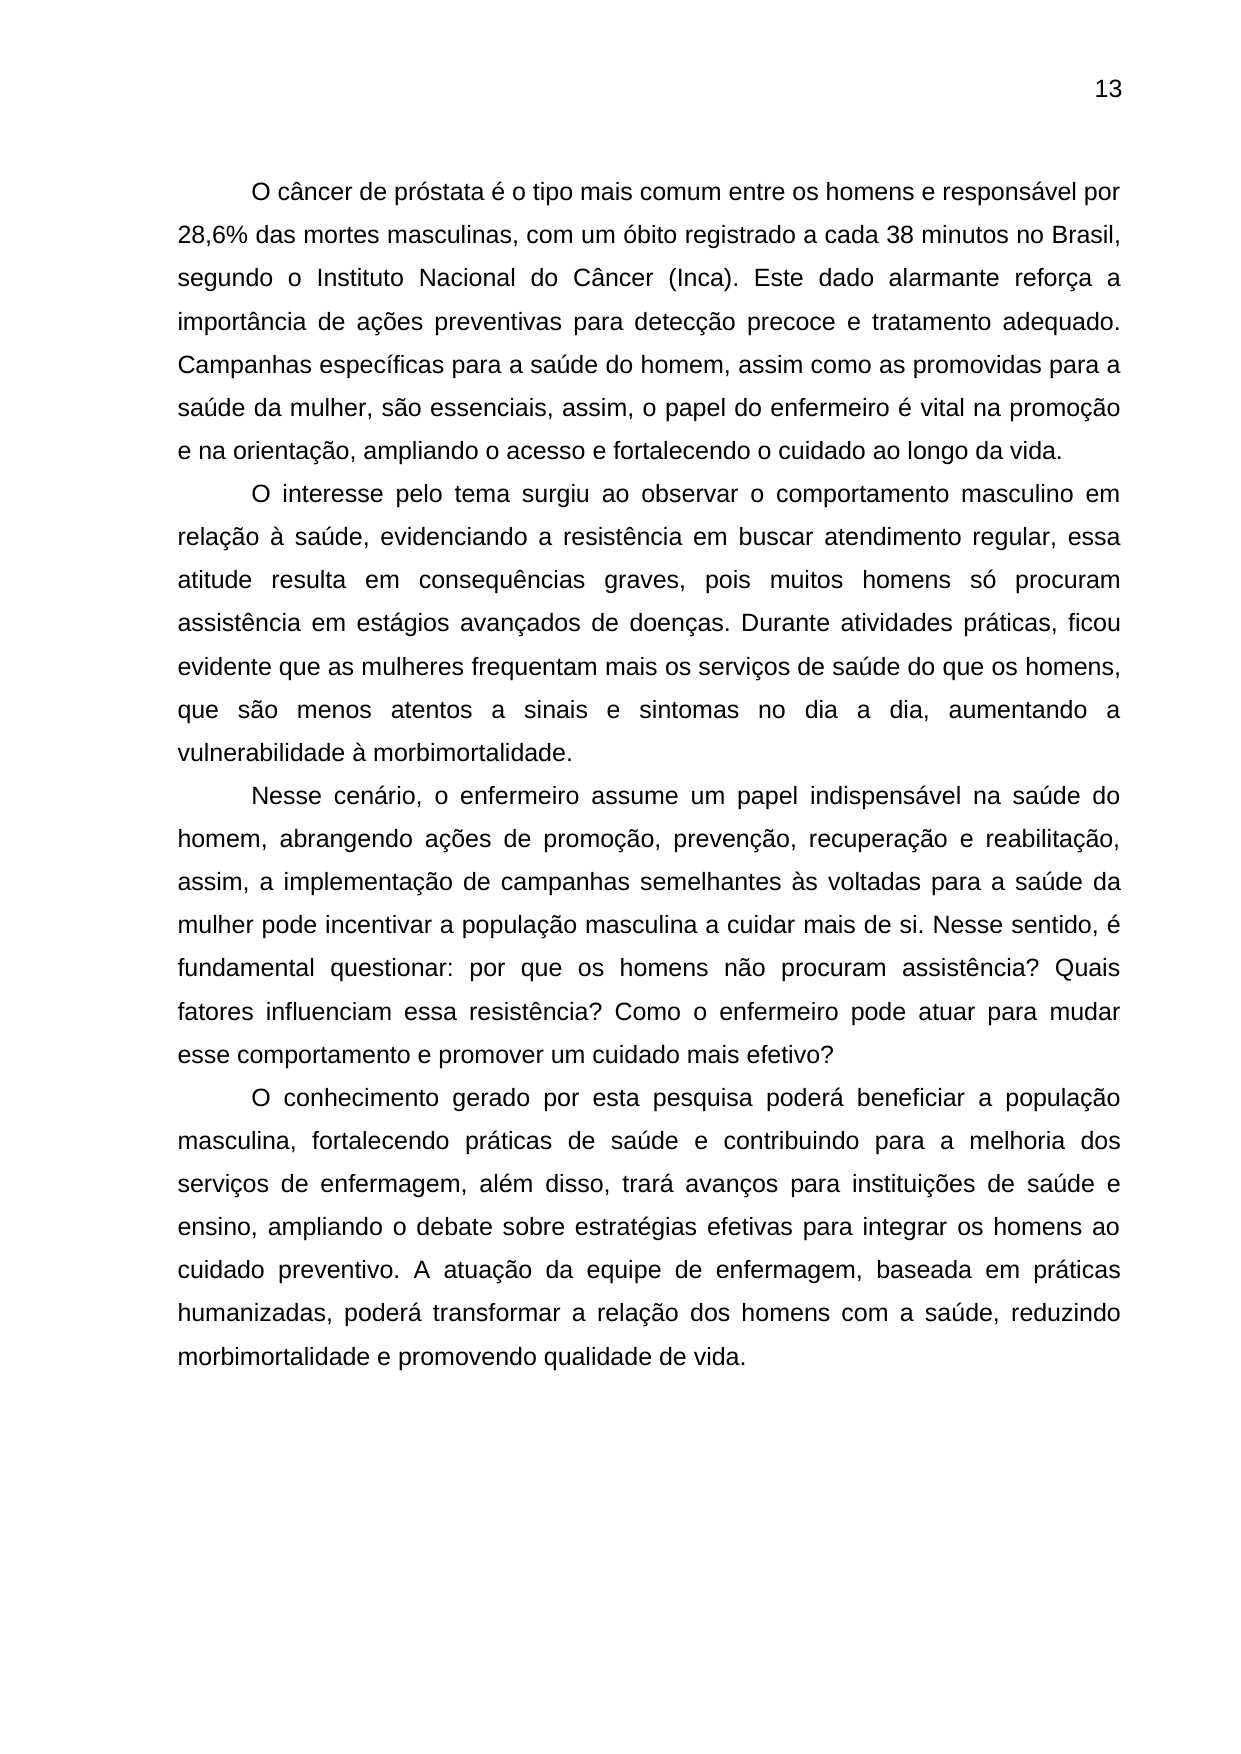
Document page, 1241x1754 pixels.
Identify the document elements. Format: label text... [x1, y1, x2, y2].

text Nesse cenário, o enfermeiro assume um papel indispensável na saúde do homem, abrangendo ações de promoção, prevenção, recuperação e reabilitação, assim, a implementação de campanhas semelhantes às voltadas para a saúde da mulher pode incentivar a população masculina a cuidar mais de si. Nesse sentido, é fundamental questionar: por que os homens não procuram assistência? Quais fatores influenciam essa resistência? Como o enfermeiro pode atuar para mudar esse comportamento e promover um cuidado mais efetivo? [177, 781, 1122, 1068]
text O conhecimento gerado por esta pesquisa poderá beneficiar a população masculina, fortalecendo práticas de saúde e contribuindo para a melhoria dos serviços de enfermagem, além disso, trará avanços para instituições de saúde e ensino, ampliando o debate sobre estratégias efetivas para integrar os homens ao cuidado preventivo. A atuação da equipe de enfermagem, baseada em práticas humanizadas, poderá transformar a relação dos homens com a saúde, reduzindo morbimortalidade e promovendo qualidade de vida. [177, 1083, 1122, 1370]
text O câncer de próstata é o tipo mais comum entre os homens e responsável por 28,6% das mortes masculinas, com um óbito registrado a cada 38 minutos no Brasil, segundo o Instituto Nacional do Câncer (Inca). Este dado alarmante reforça a importância de ações preventivas para detecção precoce e tratamento adequado. Campanhas específicas para a saúde do homem, assim como as promovidas para a saúde da mulher, são essenciais, assim, o papel do enfermeiro é vital na promoção e na orientação, ampliando o acesso e fortalecendo o cuidado ao longo da vida. [177, 177, 1122, 465]
text O interesse pelo tema surgiu ao observar o comportamento masculino em relação à saúde, evidenciando a resistência em buscar atendimento regular, essa atitude resulta em consequências graves, pois muitos homens só procuram assistência em estágios avançados de doenças. Durante atividades práticas, ficou evidente que as mulheres frequentam mais os serviços de saúde do que os homens, que são menos atentos a sinais e sintomas no dia a dia, aumentando a vulnerabilidade à morbimortalidade. [177, 479, 1122, 767]
